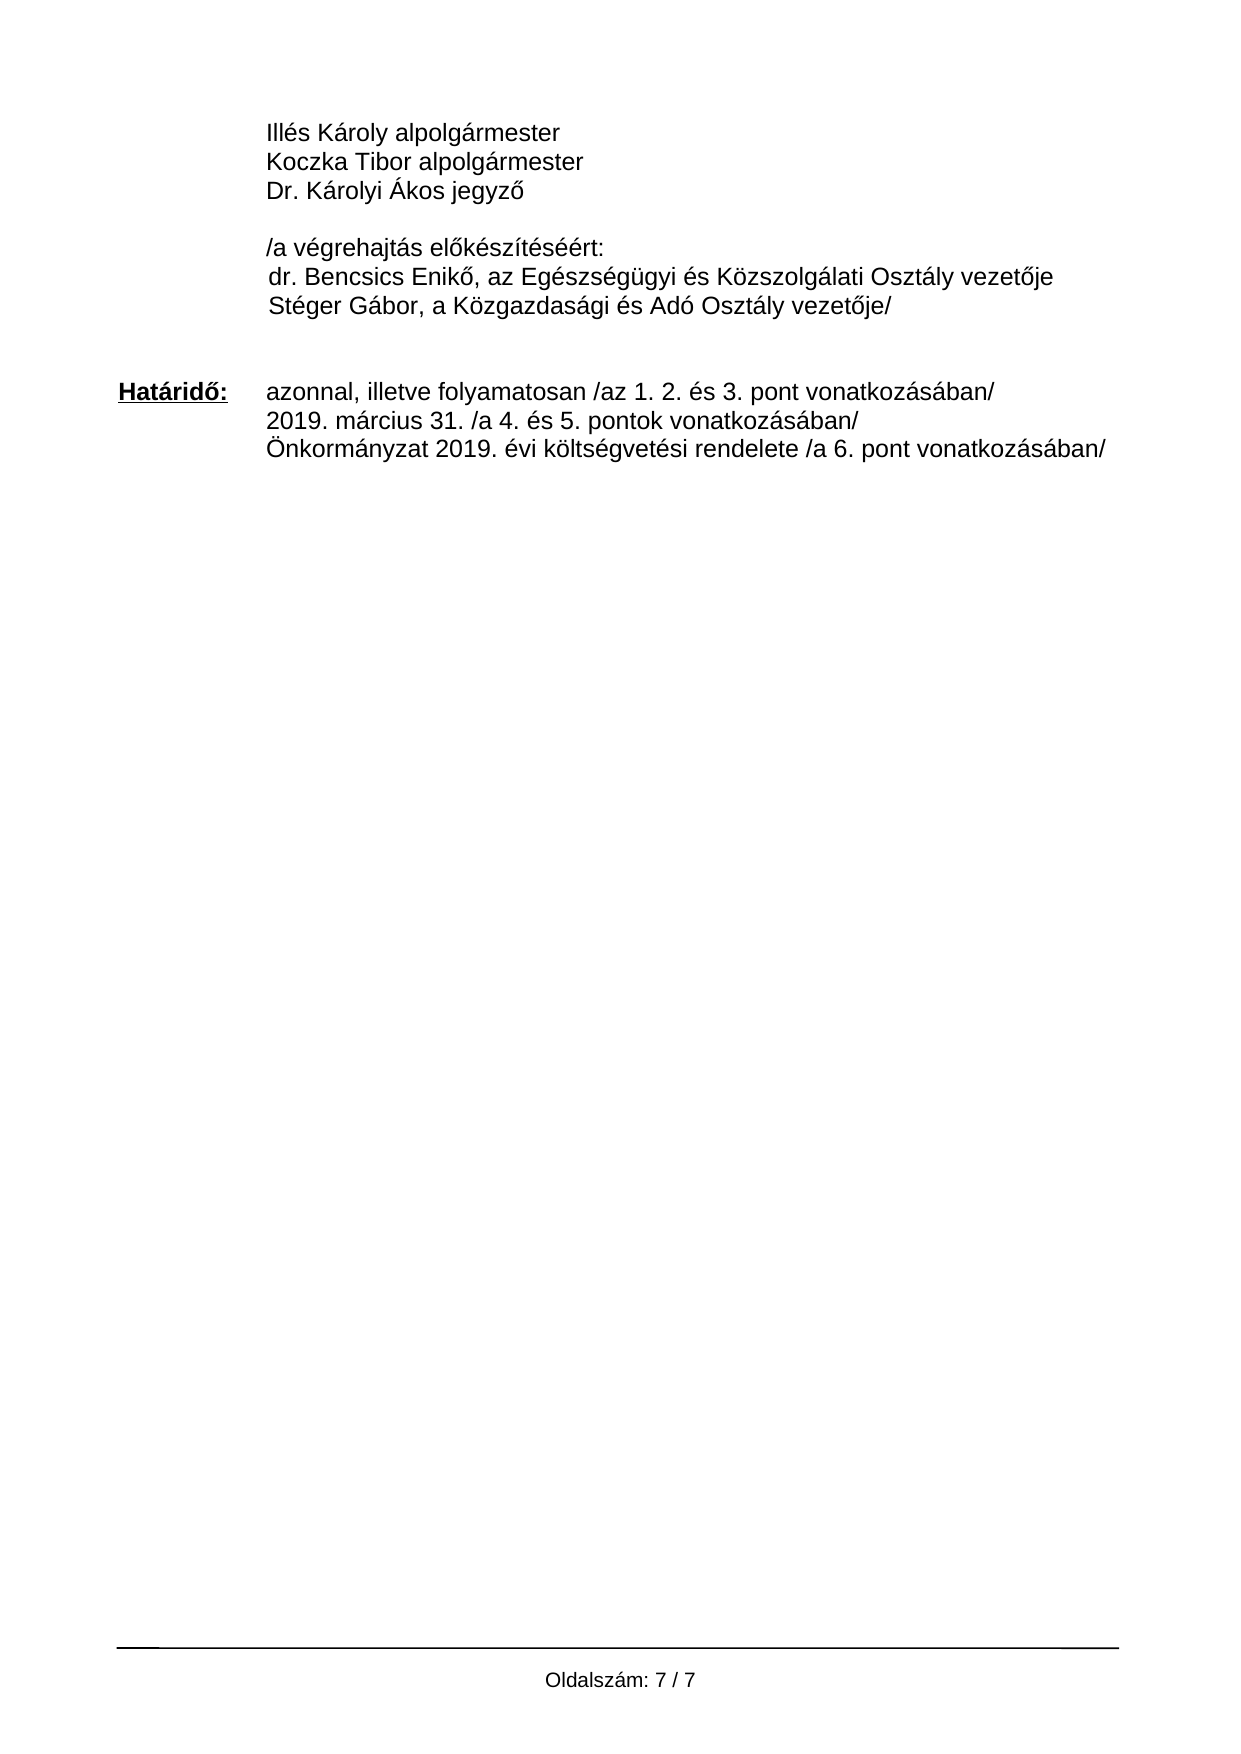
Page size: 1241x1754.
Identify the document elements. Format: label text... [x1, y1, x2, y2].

text Dr. Károlyi Ákos jegyző [118, 176, 1122, 204]
text Önkormányzat 2019. évi költségvetési rendelete /a 6. pont vonatkozásában/ [118, 434, 1122, 463]
text 2019. március 31. /a 4. és 5. pontok vonatkozásában/ [118, 406, 1122, 434]
text Koczka Tibor alpolgármester [118, 147, 1122, 176]
text dr. Bencsics Enikő, az Egészségügyi és Közszolgálati Osztály vezetője [118, 262, 1122, 291]
text Stéger Gábor, a Közgazdasági és Adó Osztály vezetője/ [118, 291, 1122, 319]
text Illés Károly alpolgármester [118, 118, 1122, 147]
text /a végrehajtás előkészítéséért: [118, 233, 1122, 262]
text Határidő: azonnal, illetve folyamatosan /az 1. 2. és 3. pont vonatkozásában/ [118, 377, 1122, 406]
